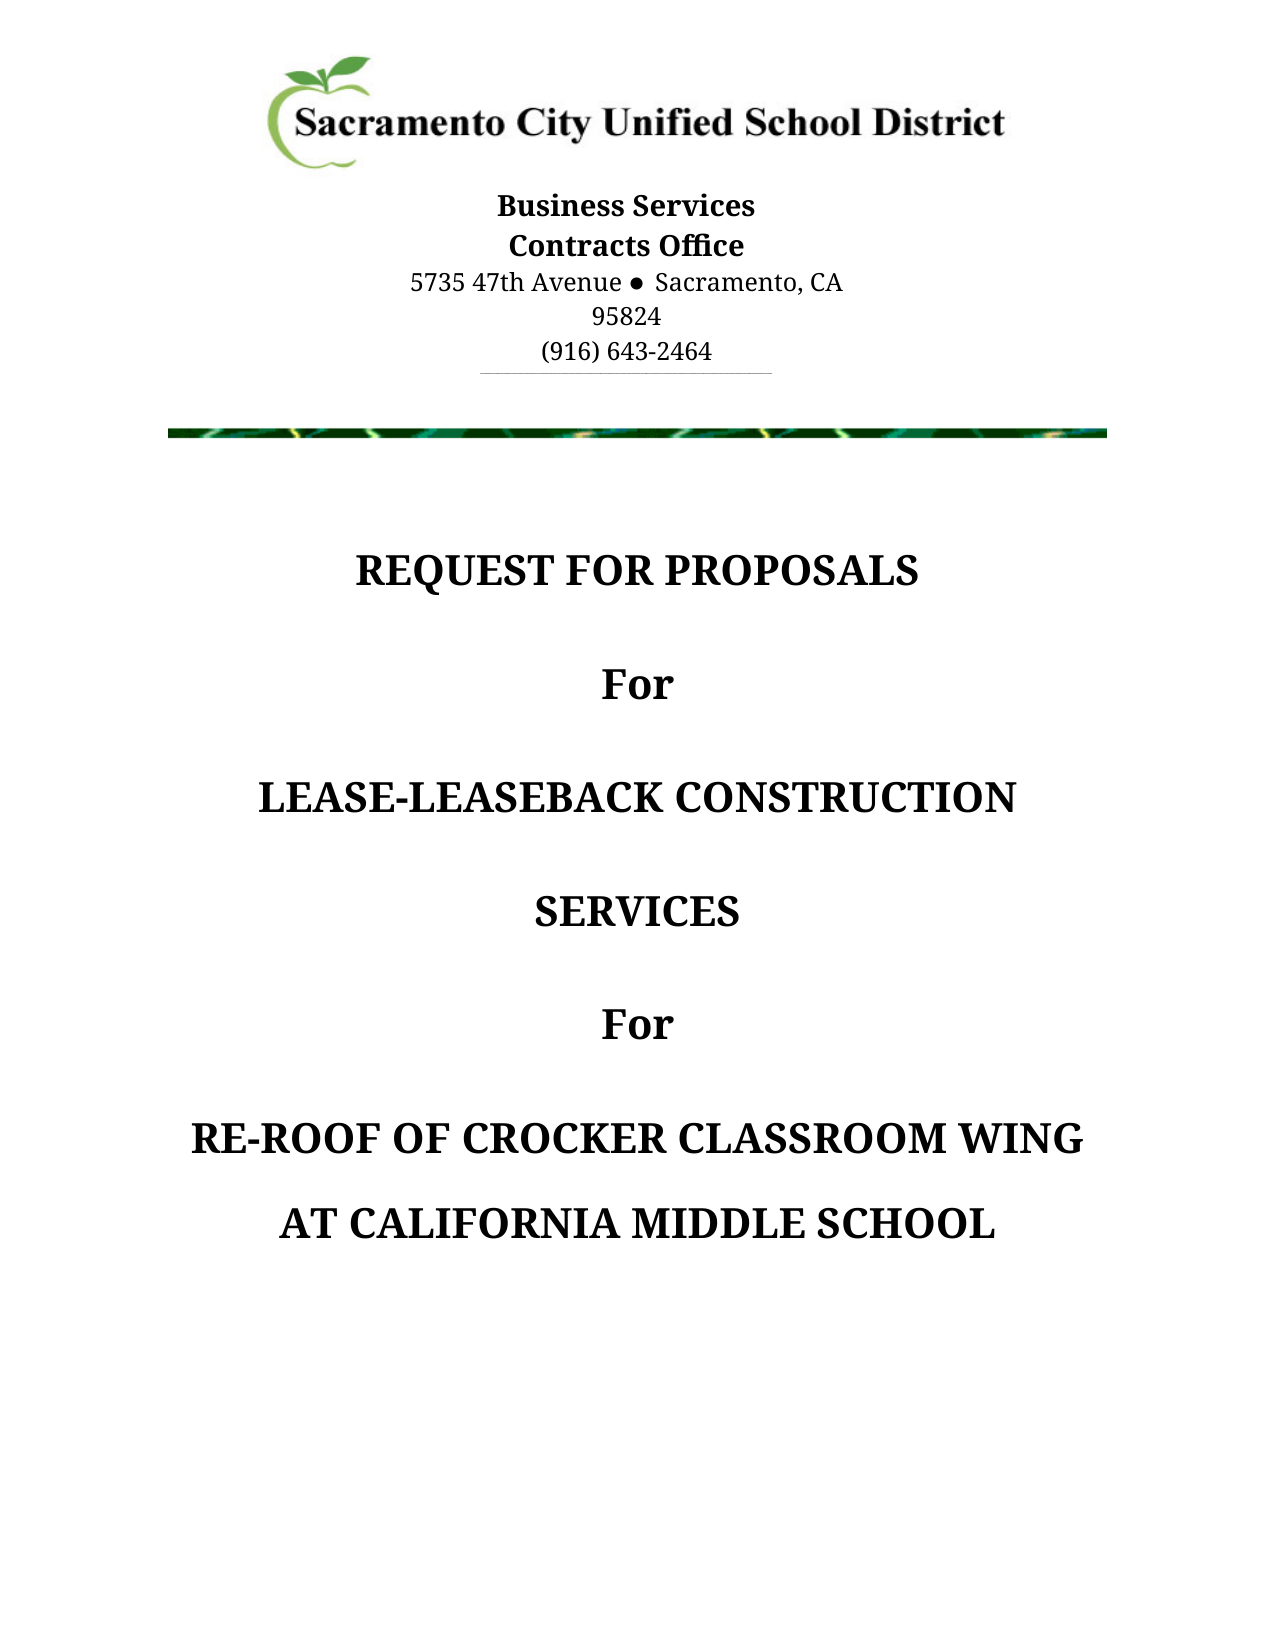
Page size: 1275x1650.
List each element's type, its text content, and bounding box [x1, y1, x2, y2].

text LEASE-LEASEBACK CONSTRUCTION [105, 768, 1170, 825]
text AT CALIFORNIA MIDDLE SCHOOL [105, 1194, 1170, 1251]
text For [105, 654, 1170, 711]
picture [168, 425, 1107, 442]
text REQUEST FOR PROPOSALS [105, 541, 1170, 598]
text SERVICES [105, 882, 1170, 938]
picture [252, 45, 1023, 179]
text RE-ROOF OF CROCKER CLASSROOM WING [105, 1109, 1170, 1165]
text For [105, 995, 1170, 1052]
